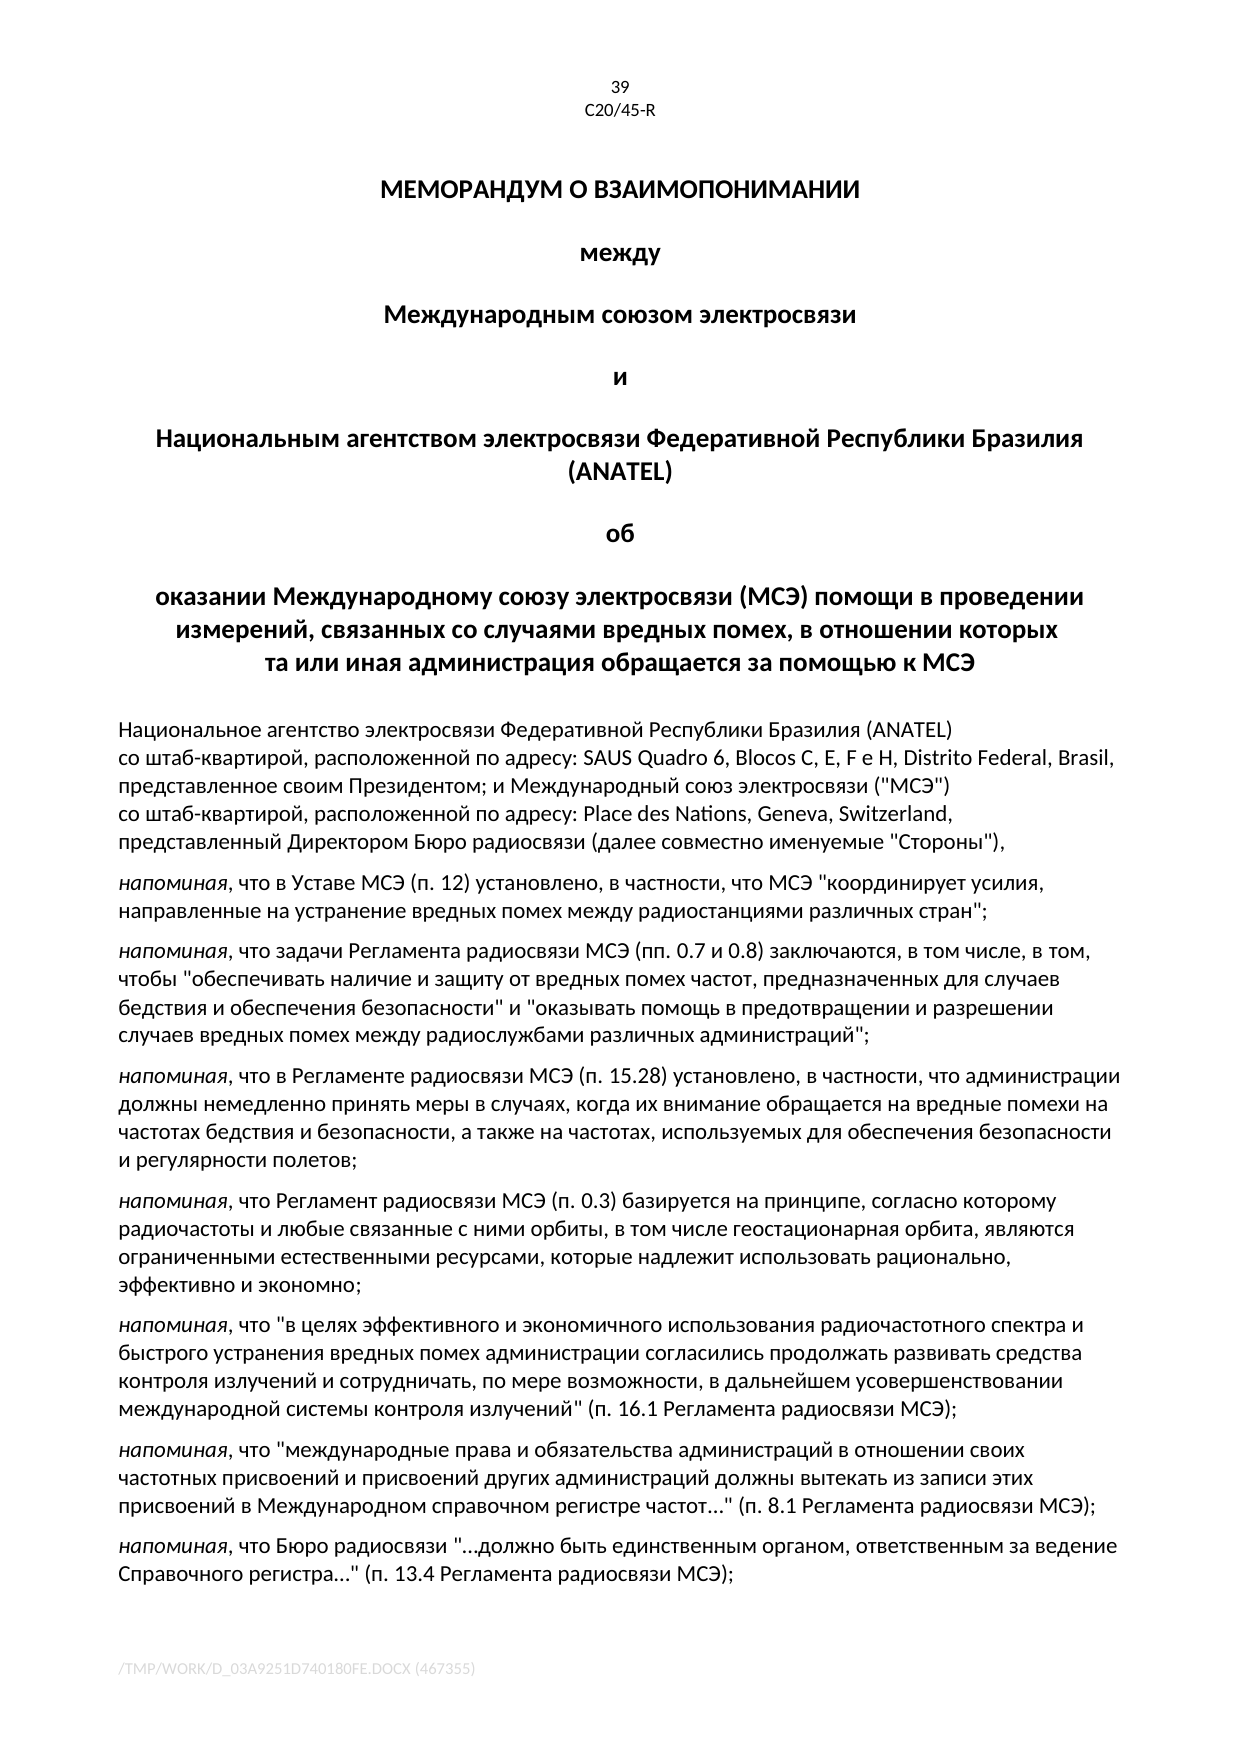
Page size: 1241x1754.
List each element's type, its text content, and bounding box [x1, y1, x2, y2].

text напоминая, что в Уставе МСЭ (п. 12) установлено, в частности, что МСЭ "координирует усилия, направленные на устранение вредных помех между радиостанциями различных стран"; [118, 868, 1122, 924]
title и [118, 359, 1122, 392]
text напоминая, что "международные права и обязательства администраций в отношении своих частотных присвоений и присвоений других администраций должны вытекать из записи этих присвоений в Международном справочном регистре частот…" (п. 8.1 Регламента радиосвязи МСЭ); [118, 1435, 1122, 1519]
text напоминая, что "в целях эффективного и экономичного использования радиочастотного спектра и быстрого устранения вредных помех администрации согласились продолжать развивать средства контроля излучений и сотрудничать, по мере возможности, в дальнейшем усовершенствовании международной системы контроля излучений" (п. 16.1 Регламента радиосвязи МСЭ); [118, 1310, 1122, 1422]
title Международным союзом электросвязи [118, 297, 1122, 330]
text напоминая, что Регламент радиосвязи МСЭ (п. 0.3) базируется на принципе, согласно которому радиочастоты и любые связанные с ними орбиты, в том числе геостационарная орбита, являются ограниченными естественными ресурсами, которые надлежит использовать рационально, эффективно и экономно; [118, 1186, 1122, 1298]
text напоминая, что задачи Регламента радиосвязи МСЭ (пп. 0.7 и 0.8) заключаются, в том числе, в том, чтобы "обеспечивать наличие и защиту от вредных помех частот, предназначенных для случаев бедствия и обеспечения безопасности" и "оказывать помощь в предотвращении и разрешении случаев вредных помех между радиослужбами различных администраций"; [118, 937, 1122, 1049]
title Национальное агентство электросвязи Федеративной Республики Бразилия (ANATEL) со штаб-квартирой, расположенной по адресу: SAUS Quadro 6, Blocos C, E, F e H, Distrito Federal, Brasil, представленное своим Президентом; и Международный союз электросвязи ("МСЭ") со штаб-квартирой, расположенной по адресу: Place des Nations, Geneva, Switzerland, представленный Директором Бюро радиосвязи (далее совместно именуемые "Стороны"), [118, 715, 1122, 856]
text напоминая, что Бюро радиосвязи "…должно быть единственным органом, ответственным за ведение Справочного регистра…" (п. 13.4 Регламента радиосвязи МСЭ); [118, 1531, 1122, 1587]
title МЕМОРАНДУМ О ВЗАИМОПОНИМАНИИ [118, 173, 1122, 206]
title об [118, 517, 1122, 550]
title Национальным агентством электросвязи Федеративной Республики Бразилия (ANATEL) [118, 421, 1122, 487]
text напоминая, что в Регламенте радиосвязи МСЭ (п. 15.28) установлено, в частности, что администрации должны немедленно принять меры в случаях, когда их внимание обращается на вредные помехи на частотах бедствия и безопасности, а также на частотах, используемых для обеспечения безопасности и регулярности полетов; [118, 1061, 1122, 1173]
title оказании Международному союзу электросвязи (МСЭ) помощи в проведении измерений, связанных со случаями вредных помех, в отношении которых та или иная администрация обращается за помощью к МСЭ [118, 579, 1122, 678]
title между [118, 235, 1122, 268]
